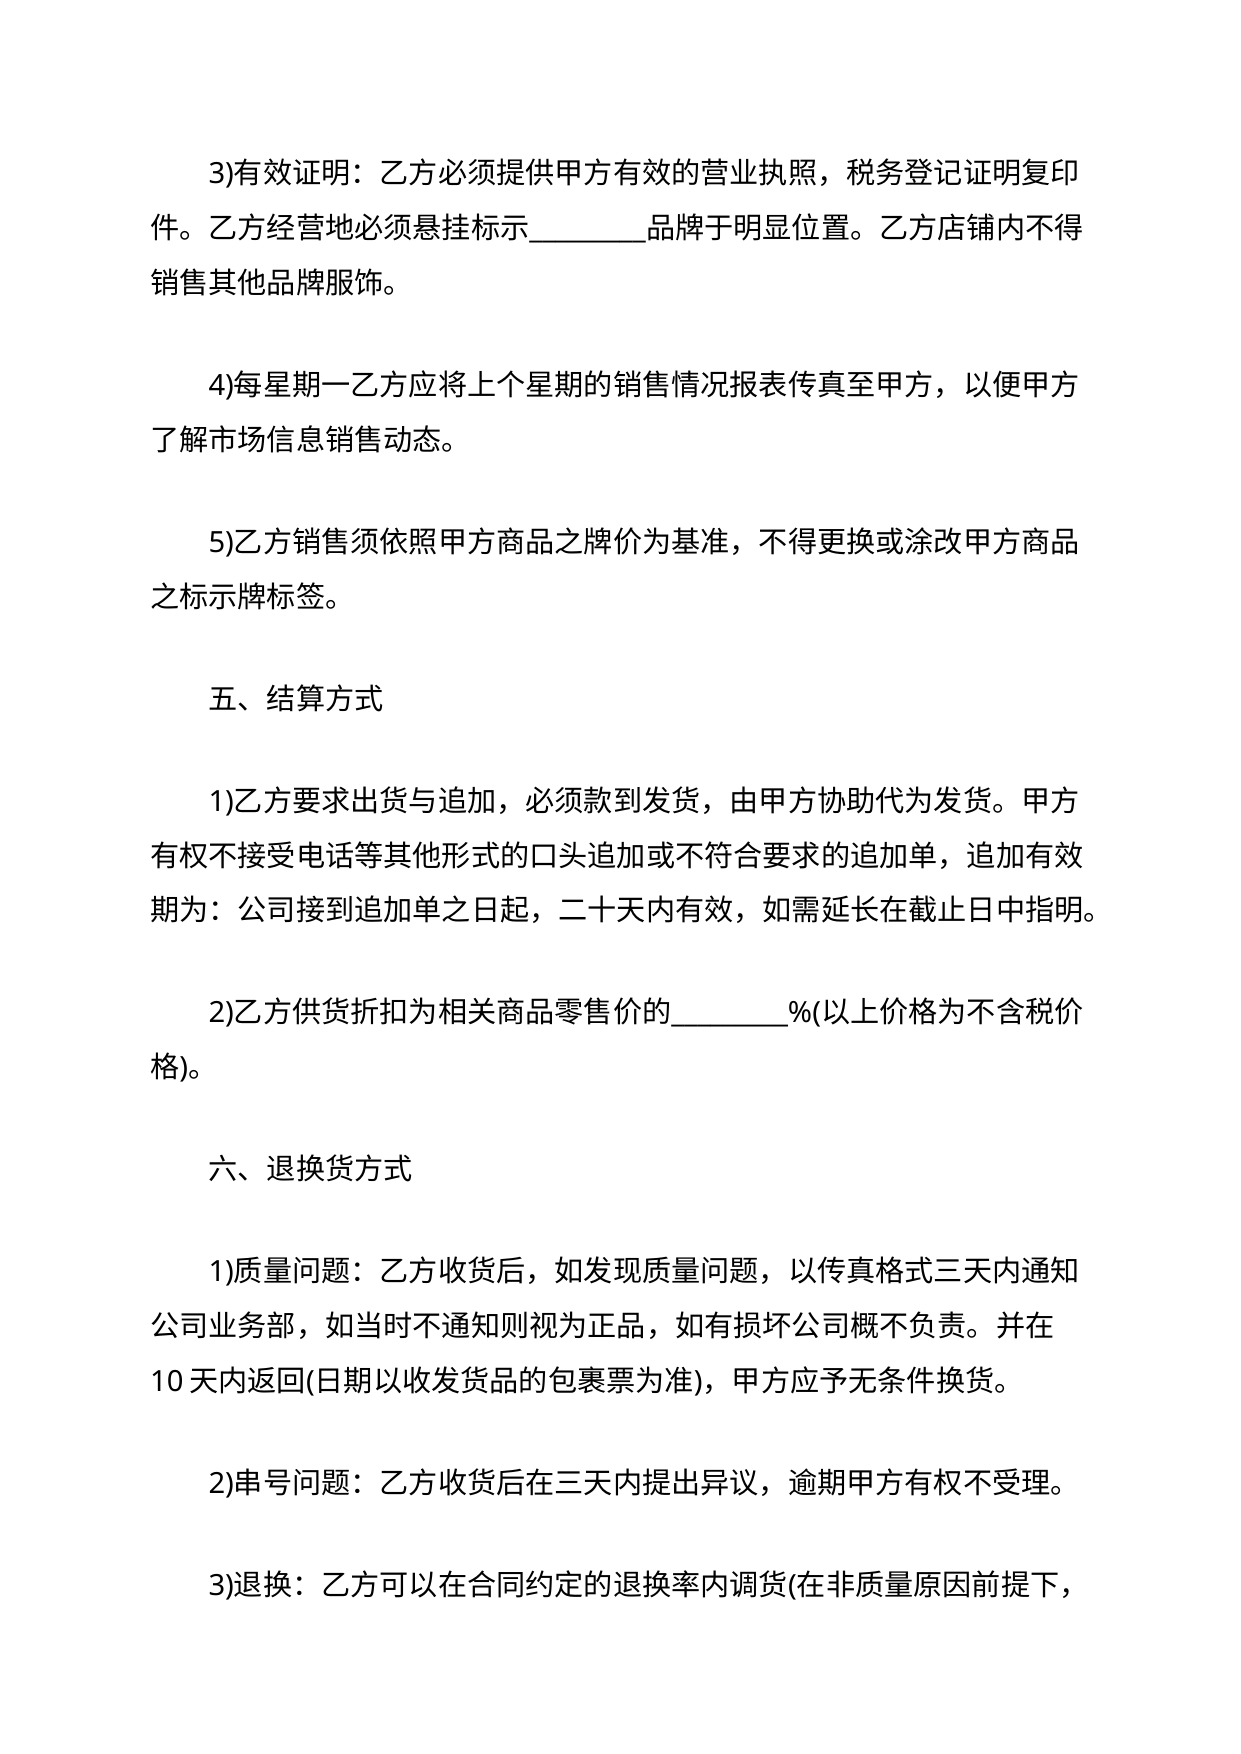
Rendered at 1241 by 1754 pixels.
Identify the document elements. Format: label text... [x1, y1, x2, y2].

text 六、退换货方式 [150, 1146, 1090, 1188]
text 2)串号问题：乙方收货后在三天内提出异议，逾期甲方有权不受理。 [150, 1459, 1090, 1502]
text 3)有效证明：乙方必须提供甲方有效的营业执照，税务登记证明复印件。乙方经营地必须悬挂标示_________品牌于明显位置。乙方店铺内不得销售其他品牌服饰。 [150, 150, 1090, 302]
text 1)质量问题：乙方收货后，如发现质量问题，以传真格式三天内通知公司业务部，如当时不通知则视为正品，如有损坏公司概不负责。并在10天内返回(日期以收发货品的包裹票为准)，甲方应予无条件换货。 [150, 1247, 1090, 1400]
text 2)乙方供货折扣为相关商品零售价的_________%(以上价格为不含税价格)。 [150, 989, 1090, 1086]
text 五、结算方式 [150, 675, 1090, 718]
text 1)乙方要求出货与追加，必须款到发货，由甲方协助代为发货。甲方有权不接受电话等其他形式的口头追加或不符合要求的追加单，追加有效期为：公司接到追加单之日起，二十天内有效，如需延长在截止日中指明。 [150, 777, 1090, 929]
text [150, 1561, 1090, 1604]
text 5)乙方销售须依照甲方商品之牌价为基准，不得更换或涂改甲方商品之标示牌标签。 [150, 518, 1090, 616]
text 4)每星期一乙方应将上个星期的销售情况报表传真至甲方，以便甲方了解市场信息销售动态。 [150, 362, 1090, 459]
